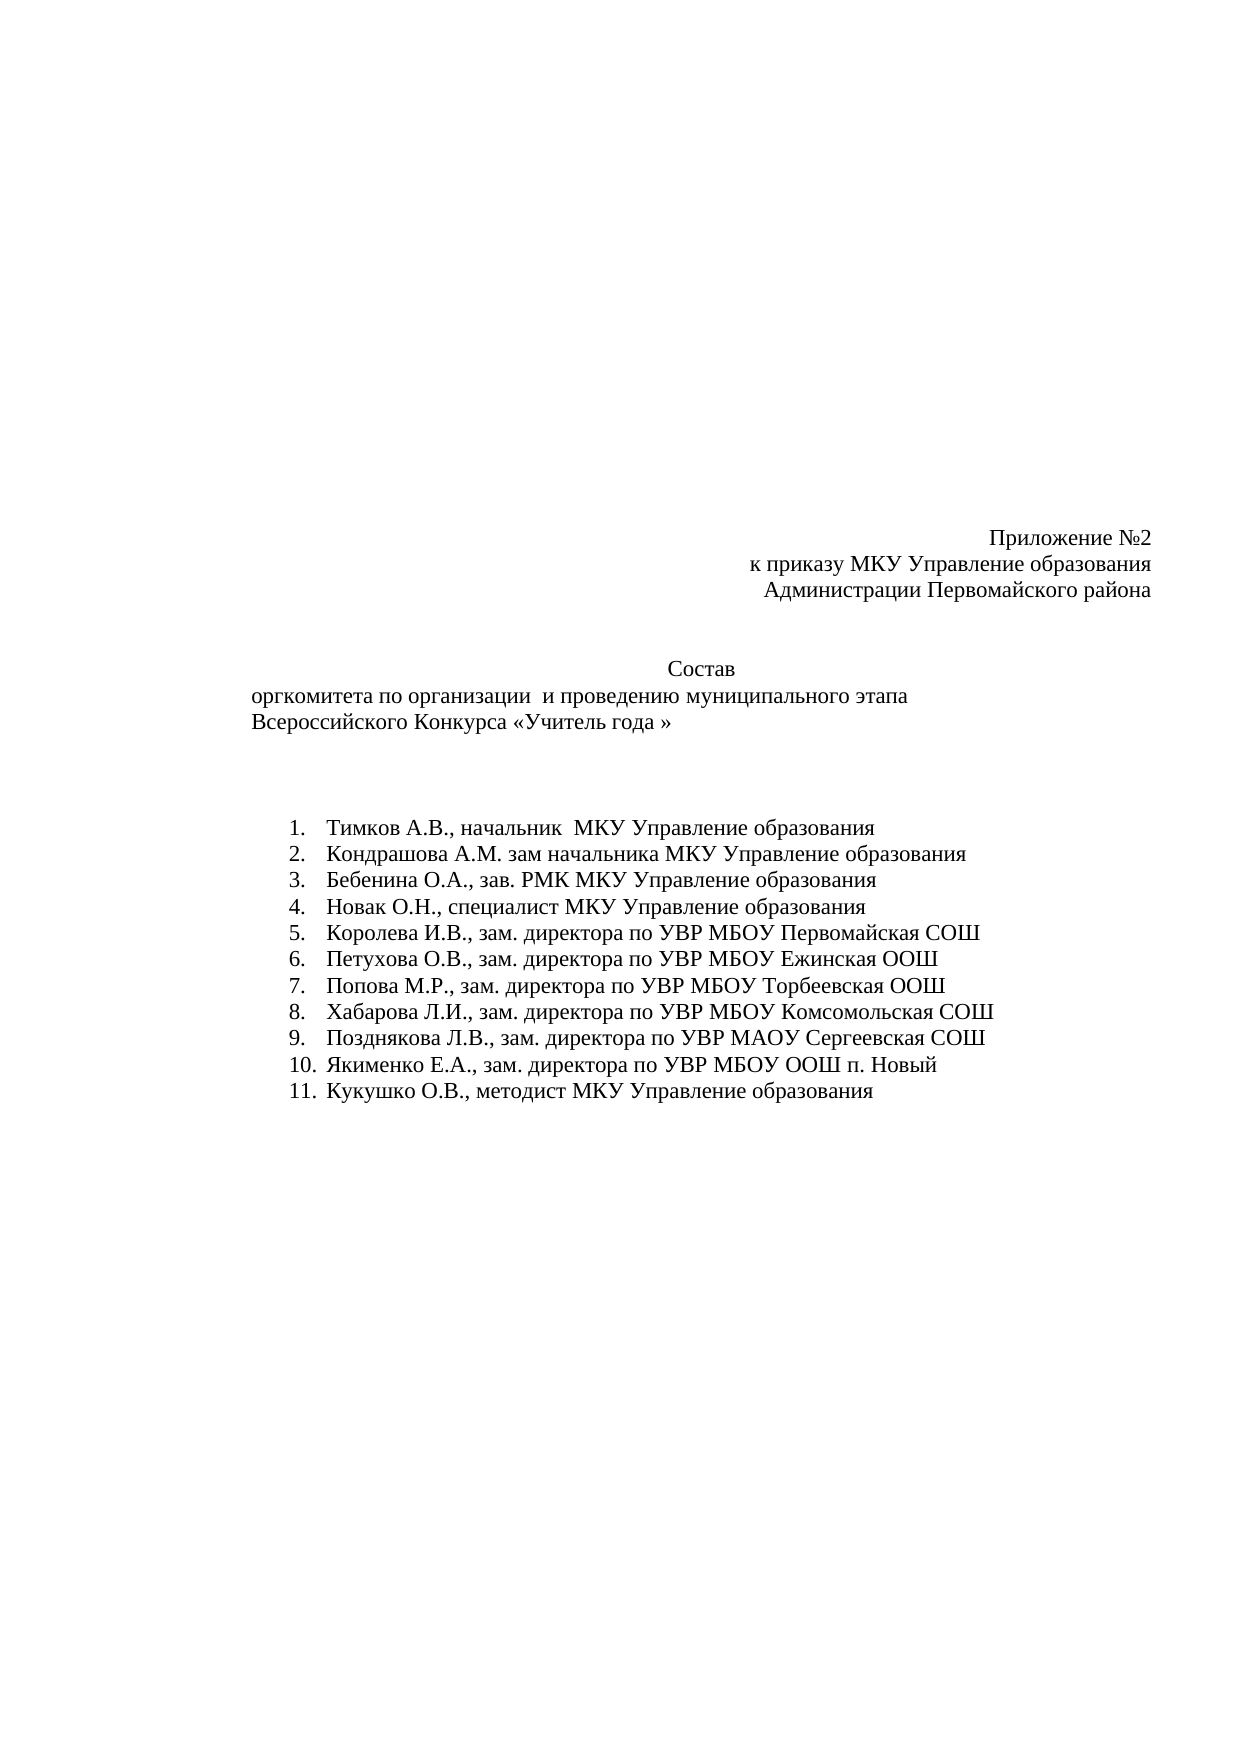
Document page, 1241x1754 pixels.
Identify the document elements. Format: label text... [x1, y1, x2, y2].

list Тимков А.В., начальник МКУ Управление образования [288, 814, 1152, 840]
list Позднякова Л.В., зам. директора по УВР МАОУ Сергеевская СОШ [288, 1024, 1152, 1051]
list Петухова О.В., зам. директора по УВР МБОУ Ежинская ООШ [288, 945, 1152, 972]
list Новак О.Н., специалист МКУ Управление образования [288, 893, 1152, 919]
text к приказу МКУ Управление образования [251, 550, 1152, 576]
list Якименко Е.А., зам. директора по УВР МБОУ ООШ п. Новый [288, 1051, 1152, 1077]
text оргкомитета по организации и проведению муниципального этапа [251, 682, 1152, 708]
text Приложение №2 [251, 524, 1152, 550]
text Всероссийского Конкурса «Учитель года » [251, 708, 1152, 734]
text Состав [251, 656, 1152, 682]
text Администрации Первомайского района [251, 576, 1152, 603]
list Бебенина О.А., зав. РМК МКУ Управление образования [288, 866, 1152, 893]
list Попова М.Р., зам. директора по УВР МБОУ Торбеевская ООШ [288, 972, 1152, 998]
list Кукушко О.В., методист МКУ Управление образования [288, 1077, 1152, 1103]
list Кондрашова А.М. зам начальника МКУ Управление образования [288, 840, 1152, 866]
list Королева И.В., зам. директора по УВР МБОУ Первомайская СОШ [288, 919, 1152, 945]
list Хабарова Л.И., зам. директора по УВР МБОУ Комсомольская СОШ [288, 998, 1152, 1024]
